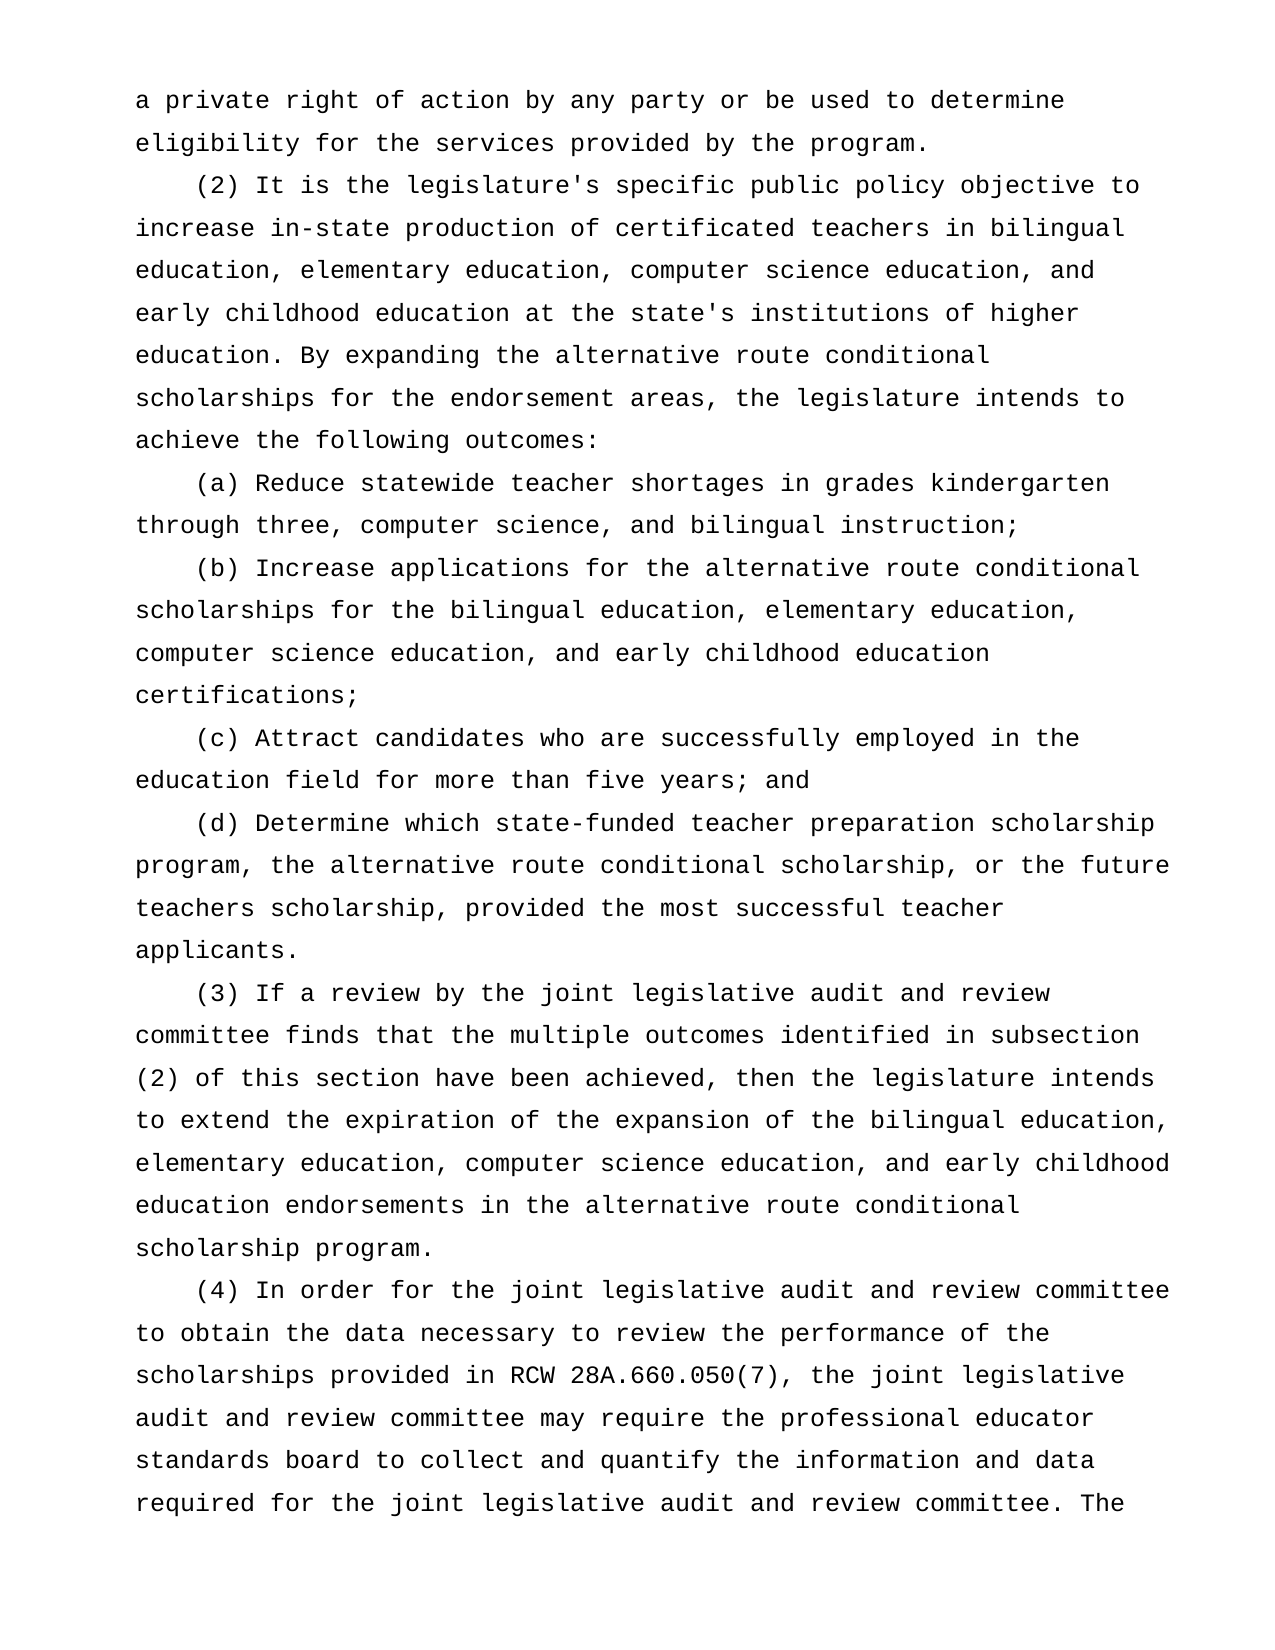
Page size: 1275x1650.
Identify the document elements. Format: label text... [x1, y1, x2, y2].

text (3) If a review by the joint legislative audit and review committee finds that the multiple outcomes identified in subsection (2) of this section have been achieved, then the legislature intends to extend the expiration of the expansion of the bilingual education, elementary education, computer science education, and early childhood education endorsements in the alternative route conditional scholarship program. [135, 967, 1170, 1265]
text (c) Attract candidates who are successfully employed in the education field for more than five years; and [135, 712, 1170, 797]
text (2) It is the legislature's specific public policy objective to increase in-state production of certificated teachers in bilingual education, elementary education, computer science education, and early childhood education at the state's institutions of higher education. By expanding the alternative route conditional scholarships for the endorsement areas, the legislature intends to achieve the following outcomes: [135, 160, 1170, 457]
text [135, 1265, 1170, 1520]
text (d) Determine which state-funded teacher preparation scholarship program, the alternative route conditional scholarship, or the future teachers scholarship, provided the most successful teacher applicants. [135, 797, 1170, 967]
text (a) Reduce statewide teacher shortages in grades kindergarten through three, computer science, and bilingual instruction; [135, 457, 1170, 542]
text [135, 75, 1170, 160]
text (b) Increase applications for the alternative route conditional scholarships for the bilingual education, elementary education, computer science education, and early childhood education certifications; [135, 542, 1170, 712]
